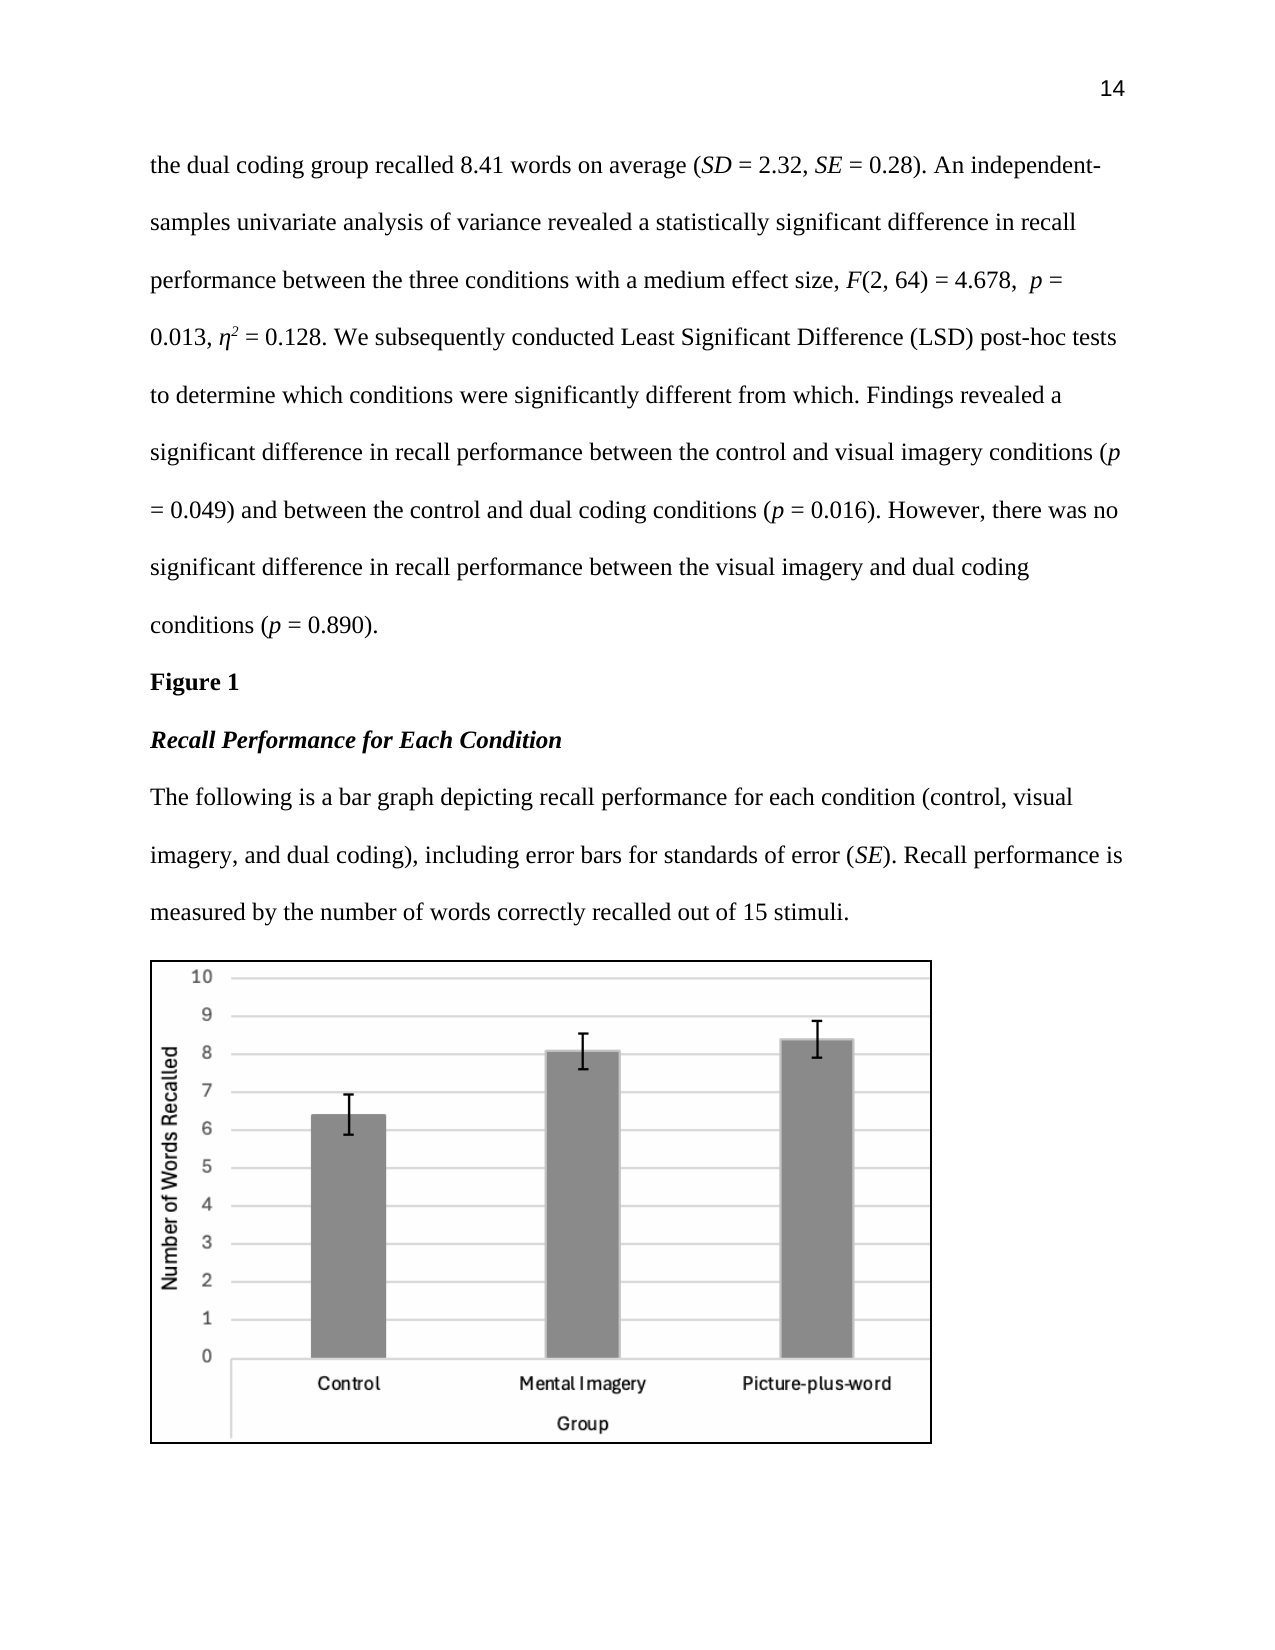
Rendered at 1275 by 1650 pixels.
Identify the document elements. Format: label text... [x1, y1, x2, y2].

text Figure 1 [150, 667, 1125, 696]
text Recall Performance for Each Condition [150, 725, 1125, 754]
text The following is a bar graph depicting recall performance for each condition (control, visual imagery, and dual coding), including error bars for standards of error (SE). Recall performance is measured by the number of words correctly recalled out of 15 stimuli. [150, 782, 1125, 926]
picture [152, 962, 930, 1442]
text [150, 150, 1125, 639]
